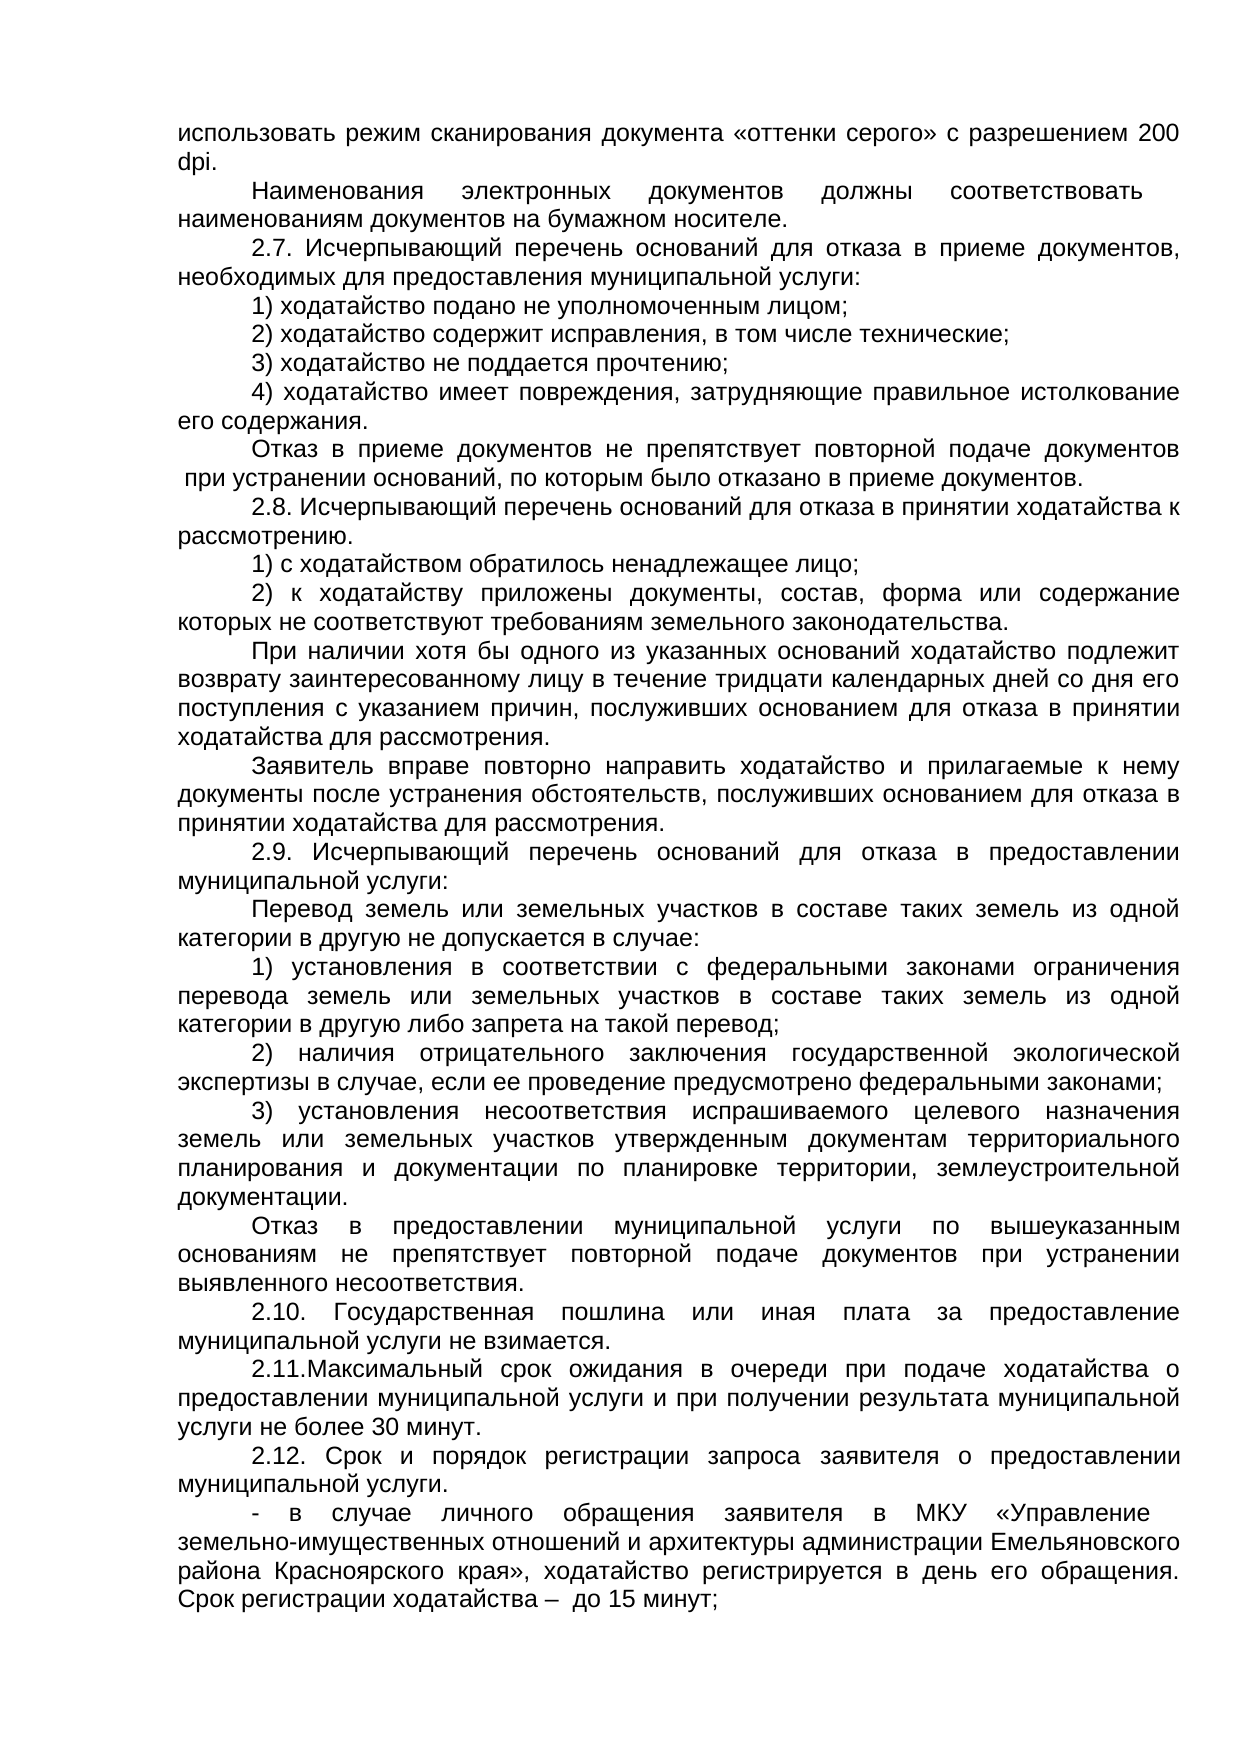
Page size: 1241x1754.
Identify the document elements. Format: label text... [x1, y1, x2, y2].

text Наименования электронных документов должны соответствовать наименованиям документов на бумажном носителе. [177, 176, 1181, 233]
text Отказ в приеме документов не препятствует повторной подаче документов при устранении оснований, по которым было отказано в приеме документов. [177, 434, 1181, 492]
list Отказ в предоставлении муниципальной услуги по вышеуказанным основаниям не препятствует повторной подаче документов при устранении выявленного несоответствия. [177, 1211, 1181, 1297]
text 1) ходатайство подано не уполномоченным лицом; [177, 291, 1181, 319]
text 2.10. Государственная пошлина или иная плата за предоставление муниципальной услуги не взимается. [177, 1297, 1181, 1354]
text 3) ходатайство не поддается прочтению; [177, 348, 1181, 377]
list 2) наличия отрицательного заключения государственной экологической экспертизы в случае, если ее проведение предусмотрено федеральными законами; [177, 1038, 1181, 1096]
list 1) с ходатайством обратилось ненадлежащее лицо; [177, 549, 1181, 578]
list 2) к ходатайству приложены документы, состав, форма или содержание которых не соответствуют требованиям земельного законодательства. [177, 578, 1181, 636]
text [177, 118, 1181, 176]
list - в случае личного обращения заявителя в МКУ «Управление земельно-имущественных отношений и архитектуры администрации Емельяновского района Красноярского края», ходатайство регистрируется в день его обращения. Срок регистрации ходатайства – до 15 минут; [177, 1498, 1181, 1613]
text 2) ходатайство содержит исправления, в том числе технические; [177, 319, 1181, 348]
list 1) установления в соответствии с федеральными законами ограничения перевода земель или земельных участков в составе таких земель из одной категории в другую либо запрета на такой перевод; [177, 952, 1181, 1038]
list 2.12. Срок и порядок регистрации запроса заявителя о предоставлении муниципальной услуги. [177, 1441, 1181, 1498]
list 2.9. Исчерпывающий перечень оснований для отказа в предоставлении муниципальной услуги: [177, 837, 1181, 894]
text 4) ходатайство имеет повреждения, затрудняющие правильное истолкование его содержания. [177, 377, 1181, 434]
list Заявитель вправе повторно направить ходатайство и прилагаемые к нему документы после устранения обстоятельств, послуживших основанием для отказа в принятии ходатайства для рассмотрения. [177, 751, 1181, 837]
text 2.11.Максимальный срок ожидания в очереди при подаче ходатайства о предоставлении муниципальной услуги и при получении результата муниципальной услуги не более 30 минут. [177, 1354, 1181, 1441]
list 2.8. Исчерпывающий перечень оснований для отказа в принятии ходатайства к рассмотрению. [177, 492, 1181, 549]
list 3) установления несоответствия испрашиваемого целевого назначения земель или земельных участков утвержденным документам территориального планирования и документации по планировке территории, землеустроительной документации. [177, 1096, 1181, 1211]
list При наличии хотя бы одного из указанных оснований ходатайство подлежит возврату заинтересованному лицу в течение тридцати календарных дней со дня его поступления с указанием причин, послуживших основанием для отказа в принятии ходатайства для рассмотрения. [177, 636, 1181, 751]
list Перевод земель или земельных участков в составе таких земель из одной категории в другую не допускается в случае: [177, 894, 1181, 952]
text 2.7. Исчерпывающий перечень оснований для отказа в приеме документов, необходимых для предоставления муниципальной услуги: [177, 233, 1181, 291]
